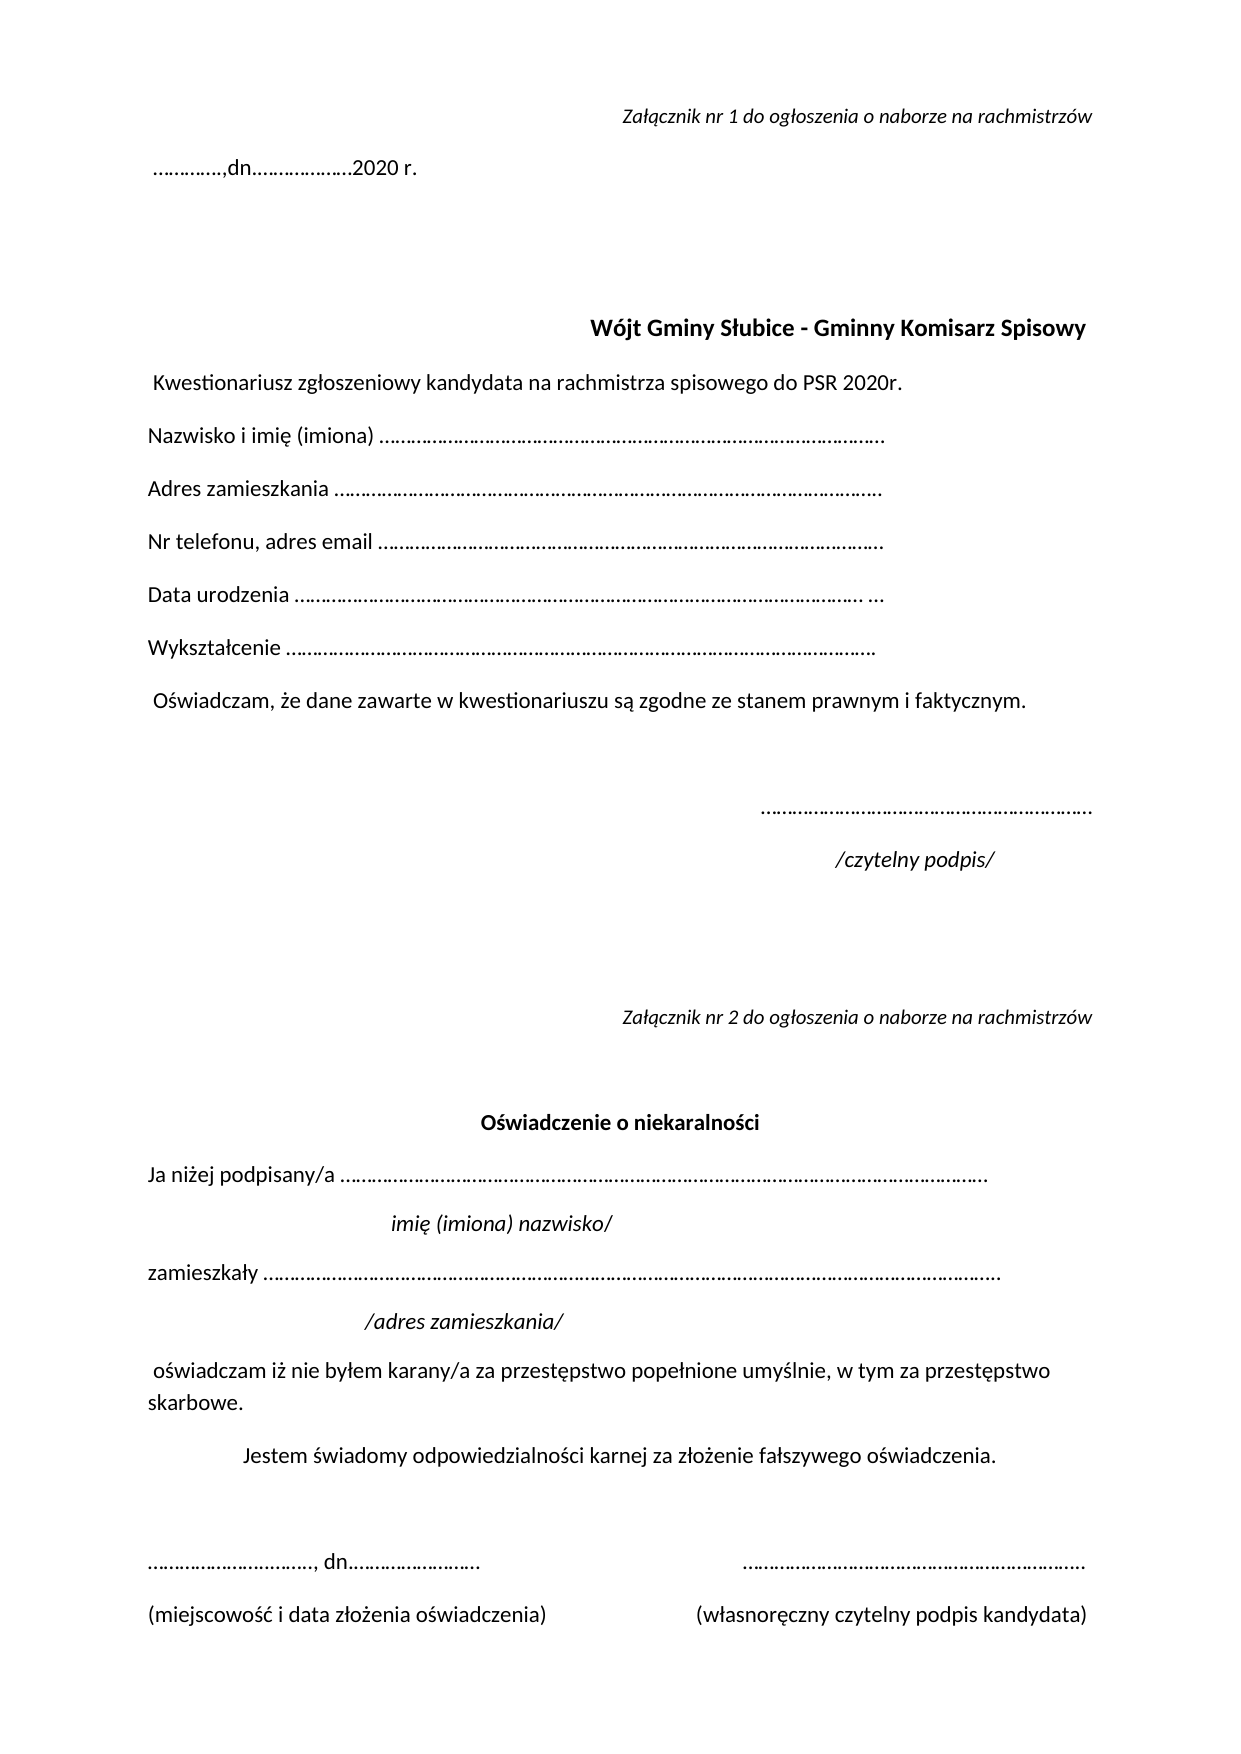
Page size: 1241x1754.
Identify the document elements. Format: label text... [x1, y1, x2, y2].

text ………….,dn.………………2020 r. [148, 153, 1093, 181]
text Ja niżej podpisany/a …………………………………………………………………………………………………………… [148, 1161, 1093, 1189]
text /czytelny podpis/ [148, 846, 1093, 873]
text oświadczam iż nie byłem karany/a za przestępstwo popełnione umyślnie, w tym za przestępstwo skarbowe. [148, 1356, 1093, 1416]
text Data urodzenia ……………………………………………………………………………………………… … [148, 580, 1093, 608]
text imię (imiona) nazwisko/ [148, 1209, 1093, 1237]
text (miejscowość i data złożenia oświadczenia) (własnoręczny czytelny podpis kandydata) [148, 1600, 1093, 1628]
text Oświadczam, że dane zawarte w kwestionariuszu są zgodne ze stanem prawnym i faktycznym. [148, 686, 1093, 714]
text Jestem świadomy odpowiedzialności karnej za złożenie fałszywego oświadczenia. [148, 1441, 1093, 1469]
text Nr telefonu, adres email …………………………………………………………………………………… [148, 527, 1093, 555]
text ……………………………………………………… [148, 792, 1093, 821]
text Załącznik nr 2 do ogłoszenia o naborze na rachmistrzów [148, 1004, 1093, 1030]
text Oświadczenie o niekaralności [148, 1108, 1093, 1136]
text Adres zamieszkania ………………………………………………………………………………………….. [148, 474, 1093, 502]
text /adres zamieszkania/ [148, 1307, 1093, 1335]
text Wójt Gminy Słubice - Gminny Komisarz Spisowy [590, 312, 1093, 343]
text Nazwisko i imię (imiona) …………………………………………………………………………………… [148, 421, 1093, 449]
text Kwestionariusz zgłoszeniowy kandydata na rachmistrza spisowego do PSR 2020r. [148, 368, 1093, 396]
text Wykształcenie …………………………………………………………………………………………………. [148, 633, 1093, 661]
text …………………..…….., dn.…………………… ……………………………………………………….. [148, 1547, 1093, 1575]
text zamieszkały ………………………………………………………………………………………………………………………….. [148, 1258, 1093, 1286]
text Załącznik nr 1 do ogłoszenia o naborze na rachmistrzów [148, 103, 1093, 129]
